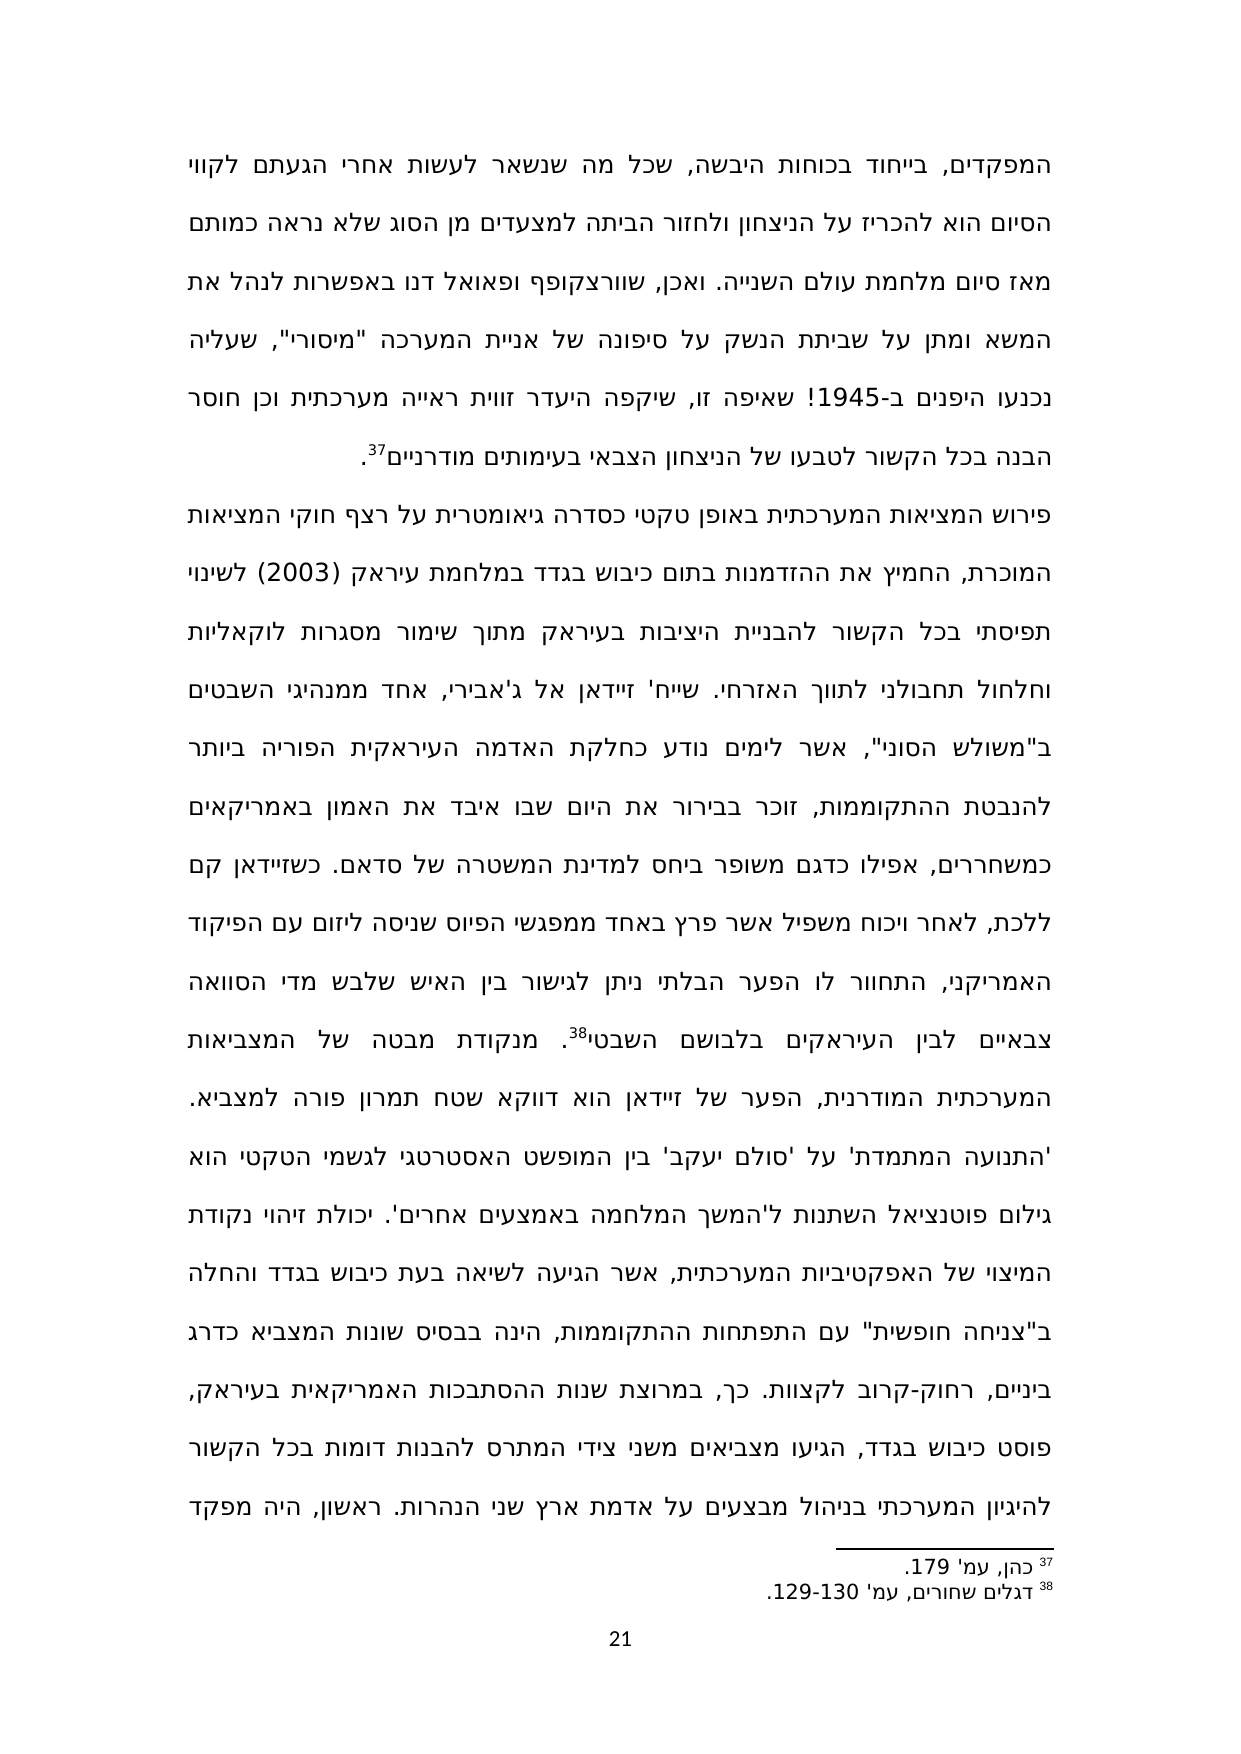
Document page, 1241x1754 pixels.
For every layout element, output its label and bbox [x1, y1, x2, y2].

text [187, 150, 1053, 471]
text [187, 500, 1053, 1521]
